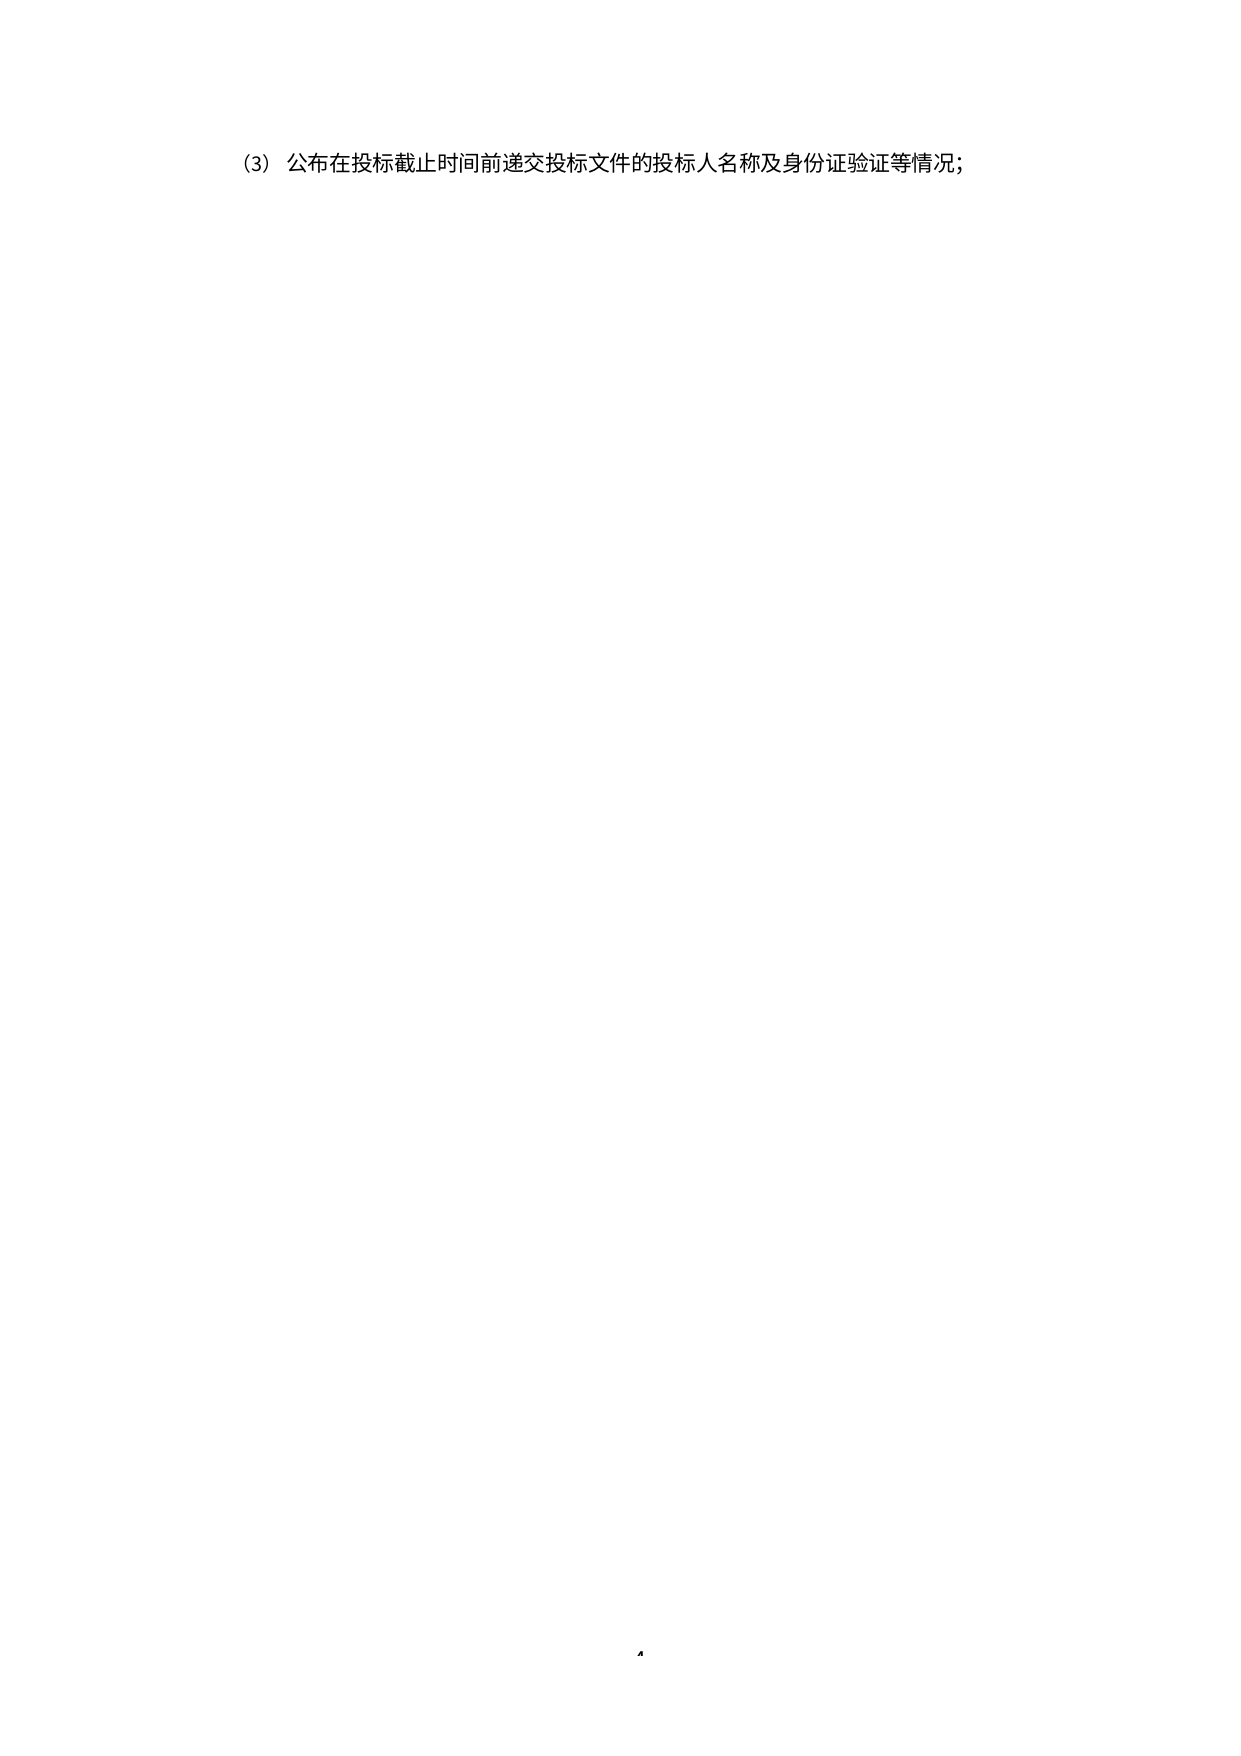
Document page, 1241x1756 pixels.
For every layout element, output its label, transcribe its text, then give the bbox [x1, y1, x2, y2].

list 公布在投标截止时间前递交投标文件的投标人名称及身份证验证等情况； [231, 146, 1211, 177]
